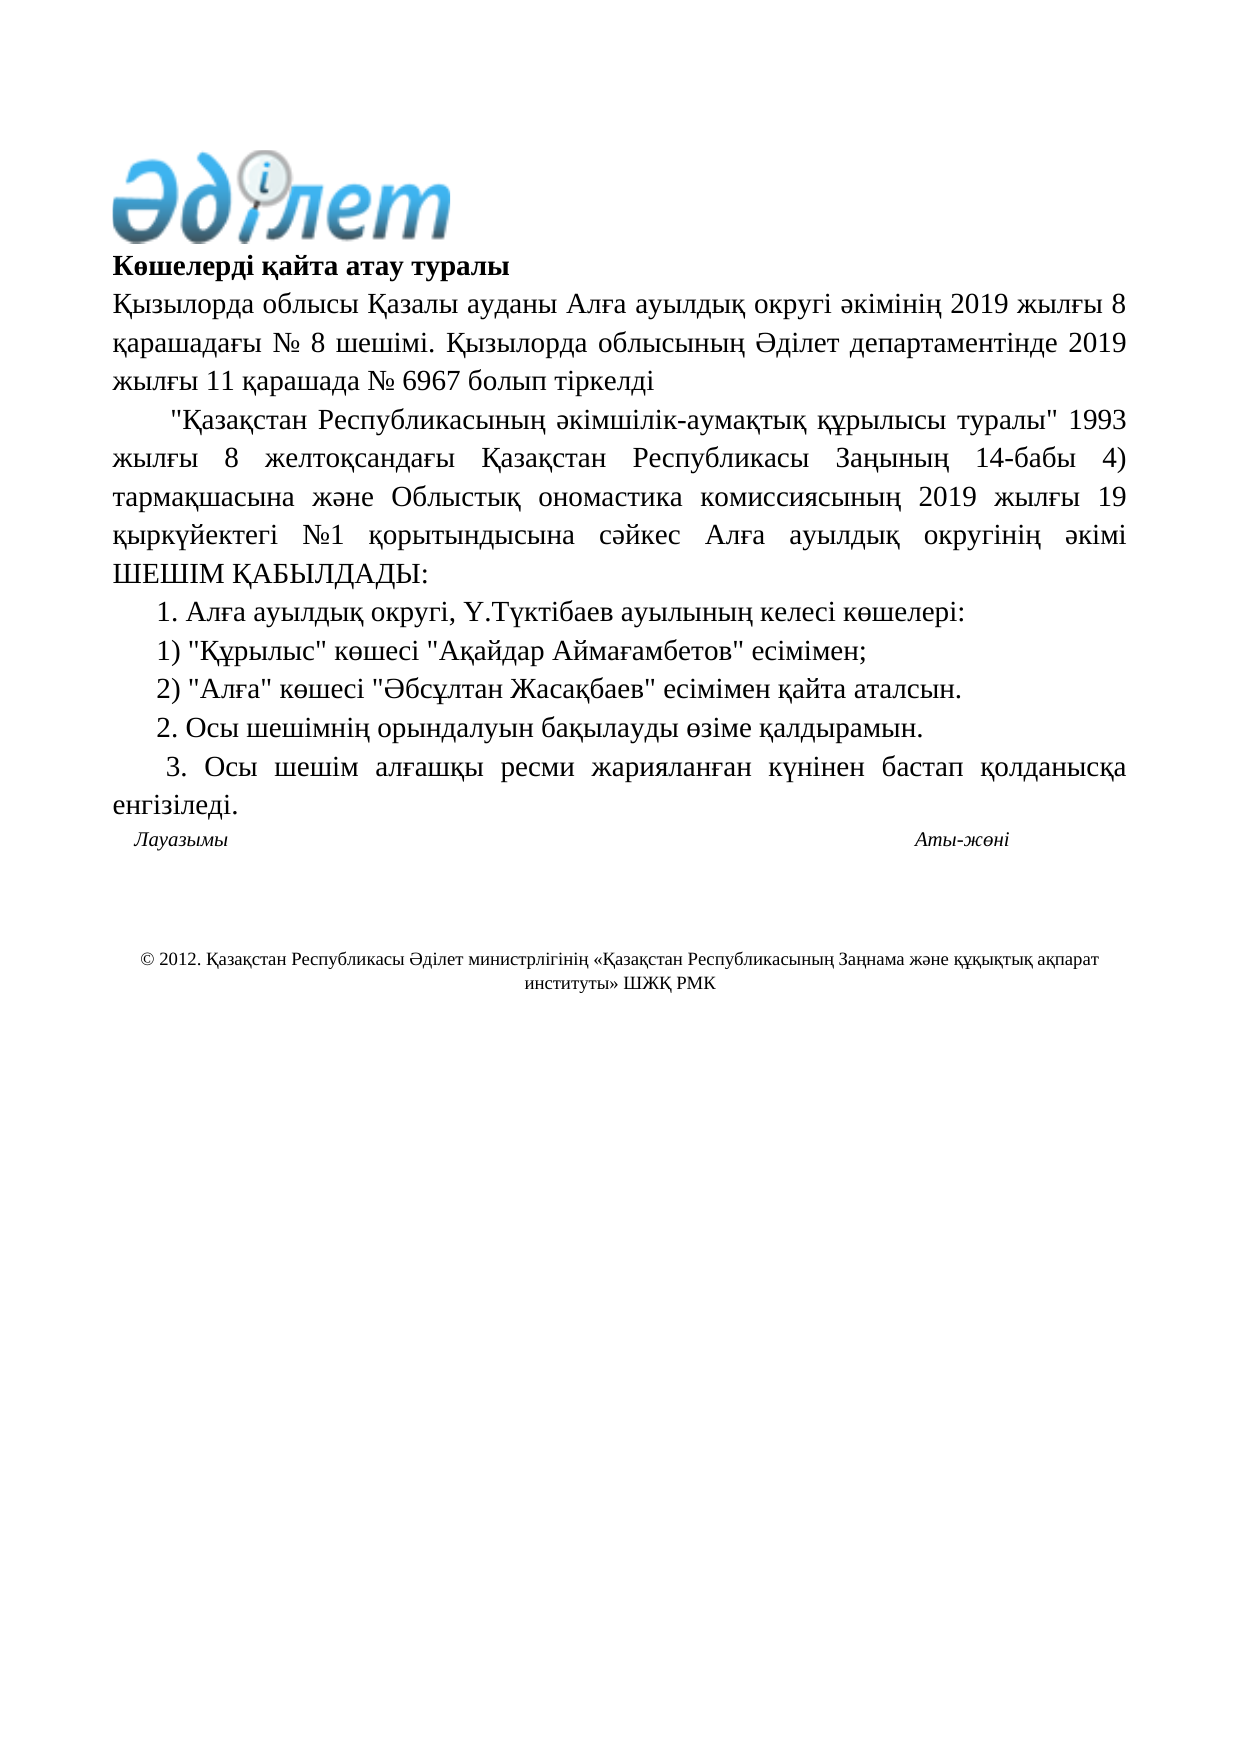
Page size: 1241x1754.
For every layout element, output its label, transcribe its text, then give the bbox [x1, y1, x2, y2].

text 3. Осы шешім алғашқы ресми жарияланған күнінен бастап қолданысқа енгізіледі. [112, 749, 1128, 821]
text "Қазақстан Республикасының әкімшілік-аумақтық құрылысы туралы" 1993 жылғы 8 желтоқсандағы Қазақстан Республикасы Заңының 14-бабы 4) тармақшасына және Облыстық ономастика комиссиясының 2019 жылғы 19 қыркүйектегі №1 қорытындысына сәйкес Алға ауылдық округінің әкімі ШЕШІМ ҚАБЫЛДАДЫ: [112, 402, 1128, 589]
text Қызылорда облысы Қазалы ауданы Алға ауылдық округі әкімінің 2019 жылғы 8 қарашадағы № 8 шешімі. Қызылорда облысының Әділет департаментінде 2019 жылғы 11 қарашада № 6967 болып тіркелді [112, 286, 1128, 397]
text 2. Осы шешімнің орындалуын бақылауды өзіме қалдырамын. [112, 710, 1128, 744]
picture [112, 150, 451, 244]
table_header Аты-жөні [913, 826, 1240, 857]
text 2) "Алға" көшесі "Әбсұлтан Жасақбаев" есімімен қайта аталсын. [112, 672, 1128, 705]
text © 2012. Қазақстан Республикасы Әділет министрлігінің «Қазақстан Республикасының Заңнама және құқықтық ақпарат институты» ШЖҚ РМК [112, 947, 1128, 994]
text 1. Алға ауылдық округі, Ү.Түктібаев ауылының келесі көшелері: [112, 594, 1128, 628]
text Көшелерді қайта атау туралы [112, 248, 1128, 281]
table_header Лауазымы [101, 826, 913, 857]
text 1) "Құрылыс" көшесі "Ақайдар Аймағамбетов" есімімен; [112, 633, 1128, 667]
